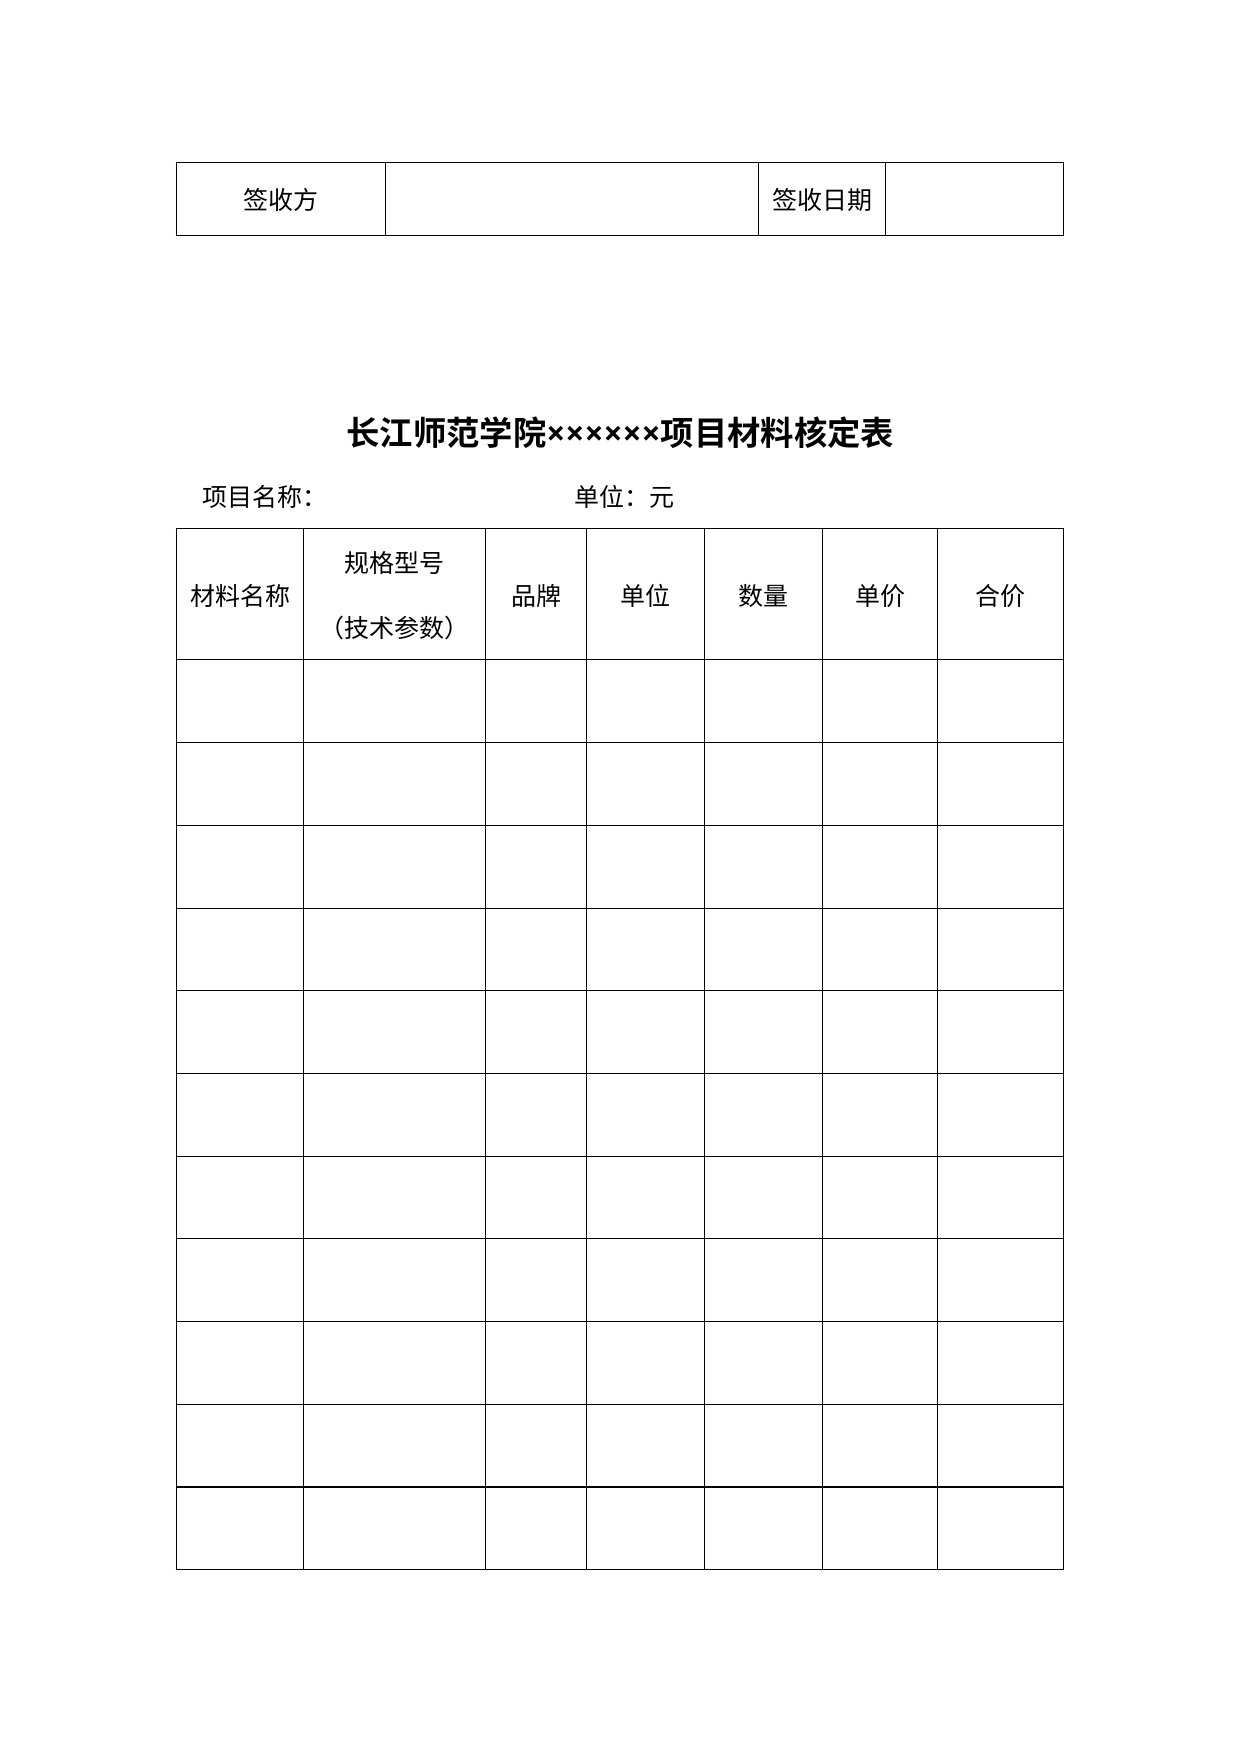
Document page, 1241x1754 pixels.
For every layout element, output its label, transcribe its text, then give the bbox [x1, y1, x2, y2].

table_cell [705, 826, 822, 907]
table_cell [823, 1157, 937, 1238]
table_cell [823, 1405, 937, 1486]
table_cell [486, 1239, 586, 1321]
table_cell [705, 1074, 822, 1156]
table_cell [486, 660, 586, 742]
table_header 数量 [705, 529, 822, 659]
table_cell [177, 909, 303, 990]
table_cell [486, 1488, 586, 1569]
table_cell [705, 1239, 822, 1321]
table_cell [823, 743, 937, 825]
table_cell [304, 1488, 485, 1569]
table_cell [705, 660, 822, 742]
table_cell [587, 1074, 704, 1156]
table_cell [177, 1322, 303, 1404]
table_cell [587, 826, 704, 907]
table_cell [177, 1157, 303, 1238]
table_cell [304, 826, 485, 907]
table_cell [587, 1488, 704, 1569]
table_cell [486, 909, 586, 990]
table_cell [304, 909, 485, 990]
table_cell [587, 1322, 704, 1404]
table_cell [177, 1074, 303, 1156]
table_cell [304, 1074, 485, 1156]
table_cell [938, 743, 1063, 825]
table_cell [705, 1157, 822, 1238]
table_cell [938, 1322, 1063, 1404]
table_cell [587, 991, 704, 1073]
table_cell [177, 1488, 303, 1569]
table_cell [177, 991, 303, 1073]
table_cell [705, 1488, 822, 1569]
table_cell [938, 660, 1063, 742]
table_cell [823, 660, 937, 742]
table_cell [177, 660, 303, 742]
table_cell [823, 1239, 937, 1321]
table_cell [938, 1239, 1063, 1321]
table_header 单价 [823, 529, 937, 659]
table_cell [587, 660, 704, 742]
table_cell [486, 991, 586, 1073]
table_cell [486, 1322, 586, 1404]
table_cell [938, 1488, 1063, 1569]
table_cell 签收日期 [759, 163, 885, 235]
table_cell [587, 909, 704, 990]
table_cell [705, 1405, 822, 1486]
table_cell [705, 1322, 822, 1404]
table_cell [705, 909, 822, 990]
table_cell [823, 991, 937, 1073]
table_cell [486, 826, 586, 907]
table_cell [587, 1157, 704, 1238]
table_cell [823, 826, 937, 907]
text 长江师范学院××××××项目材料核定表 [187, 398, 1053, 463]
table_cell [938, 1405, 1063, 1486]
table_header 合价 [938, 529, 1063, 659]
table_cell [823, 1488, 937, 1569]
table_cell [177, 1405, 303, 1486]
table_cell [823, 909, 937, 990]
table_cell [177, 1239, 303, 1321]
table_header 规格型号 （技术参数） [304, 529, 485, 659]
table_cell [304, 1322, 485, 1404]
table_cell [938, 1074, 1063, 1156]
table_cell [304, 1405, 485, 1486]
table_cell [304, 1157, 485, 1238]
table_cell [304, 743, 485, 825]
table_cell [705, 991, 822, 1073]
table_cell [823, 1322, 937, 1404]
table_cell [823, 1074, 937, 1156]
table_header 品牌 [486, 529, 586, 659]
table_cell [177, 826, 303, 907]
table_header 单位 [587, 529, 704, 659]
table_cell [587, 1405, 704, 1486]
table_cell [486, 1157, 586, 1238]
table_cell [486, 1074, 586, 1156]
table_header 材料名称 [177, 529, 303, 659]
table_cell [304, 1239, 485, 1321]
table_cell [486, 1405, 586, 1486]
table_cell [938, 909, 1063, 990]
table_cell [705, 743, 822, 825]
table_cell [304, 991, 485, 1073]
text 项目名称： 单位：元 [187, 463, 1053, 528]
table_cell [486, 743, 586, 825]
table_cell [386, 163, 758, 235]
table_cell [177, 743, 303, 825]
table_cell [587, 743, 704, 825]
table_cell [587, 1239, 704, 1321]
table_cell [886, 163, 1063, 235]
table_cell 签收方 [177, 163, 385, 235]
table_cell [938, 1157, 1063, 1238]
table_cell [304, 660, 485, 742]
table_cell [938, 826, 1063, 907]
table_cell [938, 991, 1063, 1073]
